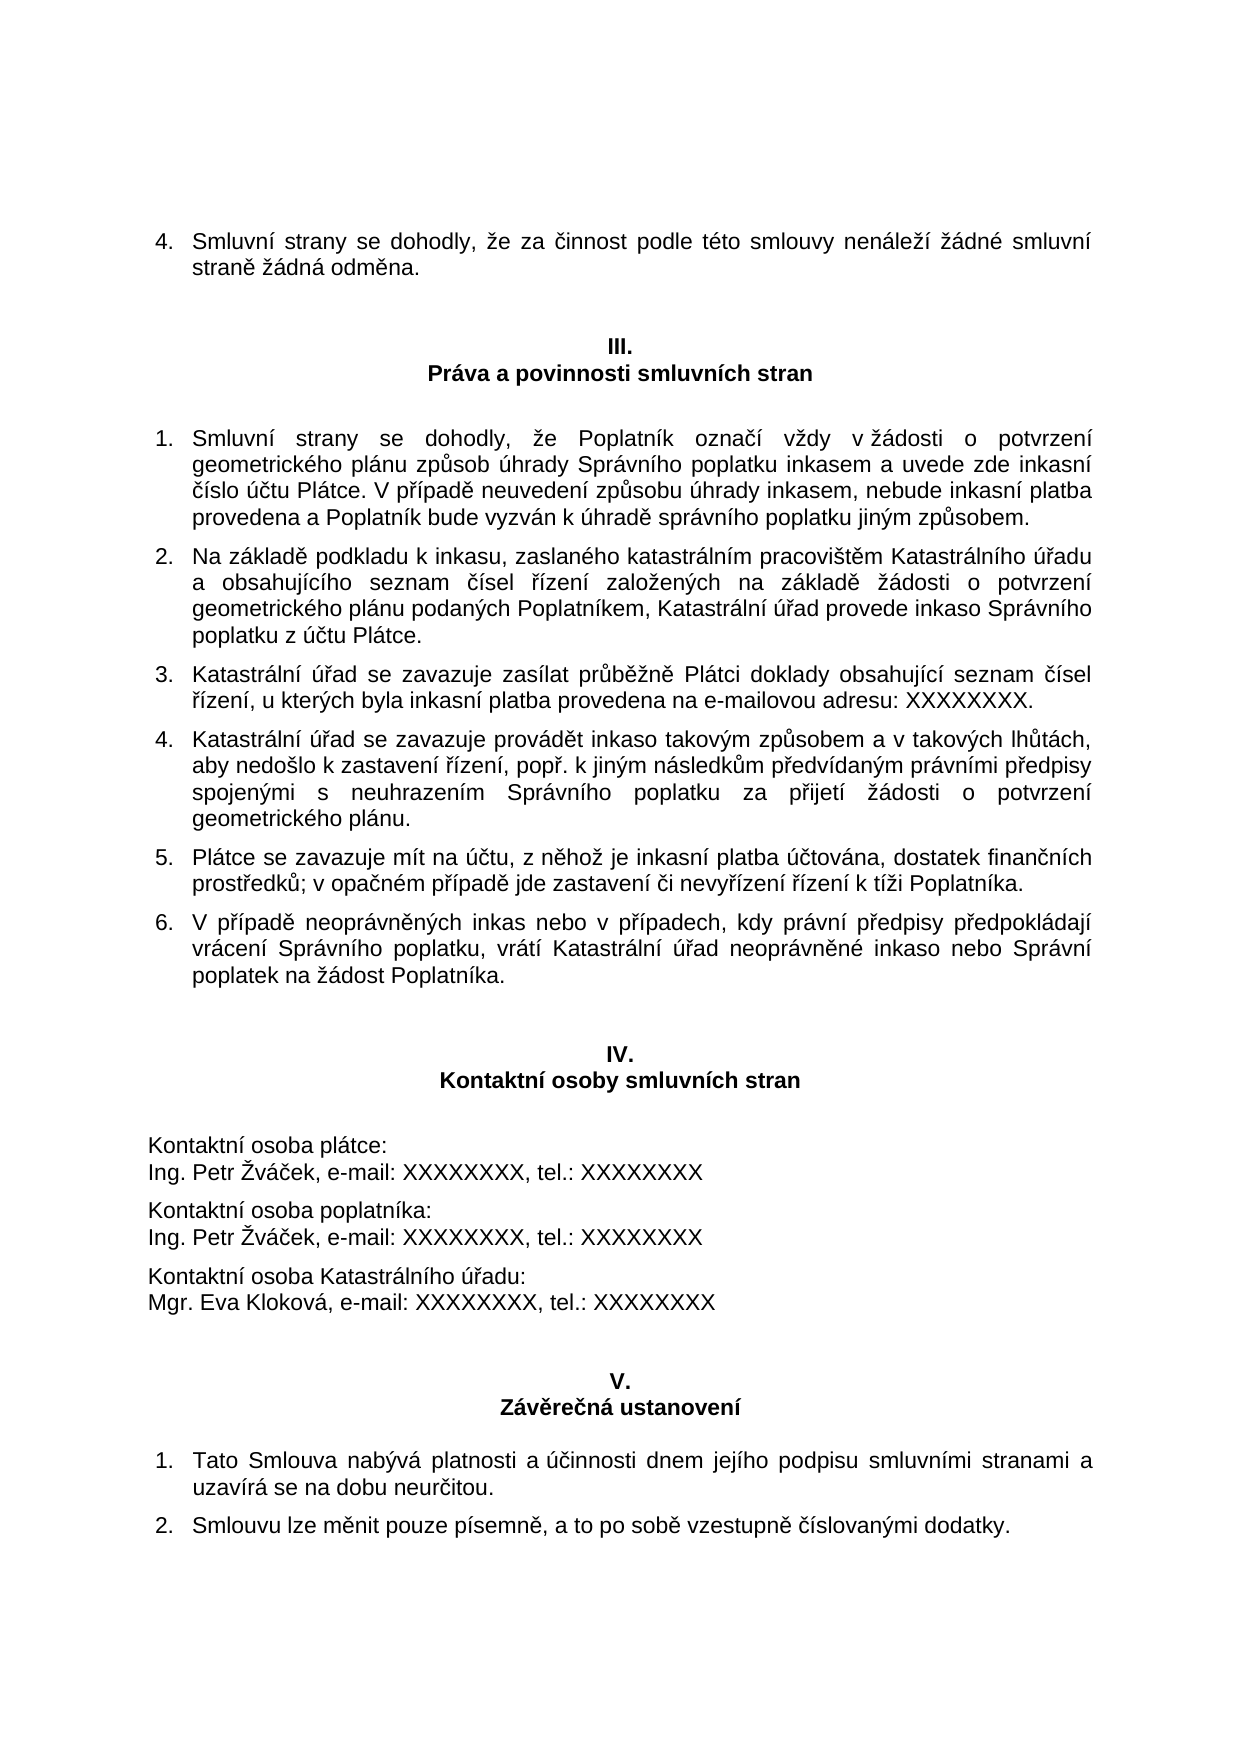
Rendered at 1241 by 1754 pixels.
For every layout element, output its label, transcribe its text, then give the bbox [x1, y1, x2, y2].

text Mgr. Eva Kloková, e-mail: XXXXXXXX, tel.: XXXXXXXX [148, 1289, 1092, 1315]
list Smluvní strany se dohodly, že za činnost podle této smlouvy nenáleží žádné smluvní straně žádná odměna. [155, 228, 1092, 280]
text Kontaktní osoba Katastrálního úřadu: [148, 1263, 1092, 1289]
list Tato Smlouva nabývá platnosti a účinnosti dnem jejího podpisu smluvními stranami a uzavírá se na dobu neurčitou. [155, 1447, 1092, 1500]
text Kontaktní osoby smluvních stran [148, 1067, 1092, 1093]
text III. [148, 333, 1092, 359]
list Na základě podkladu k inkasu, zaslaného katastrálním pracovištěm Katastrálního úřadu a obsahujícího seznam čísel řízení založených na základě žádosti o potvrzení geometrického plánu podaných Poplatníkem, Katastrální úřad provede inkaso Správního poplatku z účtu Plátce. [155, 543, 1092, 648]
text Ing. Petr Žváček, e-mail: XXXXXXXX, tel.: XXXXXXXX [148, 1224, 1092, 1250]
list Katastrální úřad se zavazuje provádět inkaso takovým způsobem a v takových lhůtách, aby nedošlo k zastavení řízení, popř. k jiným následkům předvídaným právními předpisy spojenými s neuhrazením Správního poplatku za přijetí žádosti o potvrzení geometrického plánu. [155, 726, 1092, 831]
list Plátce se zavazuje mít na účtu, z něhož je inkasní platba účtována, dostatek finančních prostředků; v opačném případě jde zastavení či nevyřízení řízení k tíži Poplatníka. [155, 844, 1092, 896]
text V. [148, 1368, 1092, 1394]
list Katastrální úřad se zavazuje zasílat průběžně Plátci doklady obsahující seznam čísel řízení, u kterých byla inkasní platba provedena na e-mailovou adresu: XXXXXXXX. [155, 661, 1092, 713]
text Kontaktní osoba poplatníka: [148, 1197, 1092, 1224]
text Kontaktní osoba plátce: [148, 1132, 1092, 1158]
list Smlouvu lze měnit pouze písemně, a to po sobě vzestupně číslovanými dodatky. [155, 1512, 1092, 1539]
text Práva a povinnosti smluvních stran [148, 359, 1092, 386]
text Ing. Petr Žváček, e-mail: XXXXXXXX, tel.: XXXXXXXX [148, 1158, 1092, 1185]
text Závěrečná ustanovení [148, 1394, 1092, 1421]
text IV. [148, 1041, 1092, 1067]
list Smluvní strany se dohodly, že Poplatník označí vždy v žádosti o potvrzení geometrického plánu způsob úhrady Správního poplatku inkasem a uvede zde inkasní číslo účtu Plátce. V případě neuvedení způsobu úhrady inkasem, nebude inkasní platba provedena a Poplatník bude vyzván k úhradě správního poplatku jiným způsobem. [155, 425, 1092, 530]
list V případě neoprávněných inkas nebo v případech, kdy právní předpisy předpokládají vrácení Správního poplatku, vrátí Katastrální úřad neoprávněné inkaso nebo Správní poplatek na žádost Poplatníka. [155, 909, 1092, 988]
